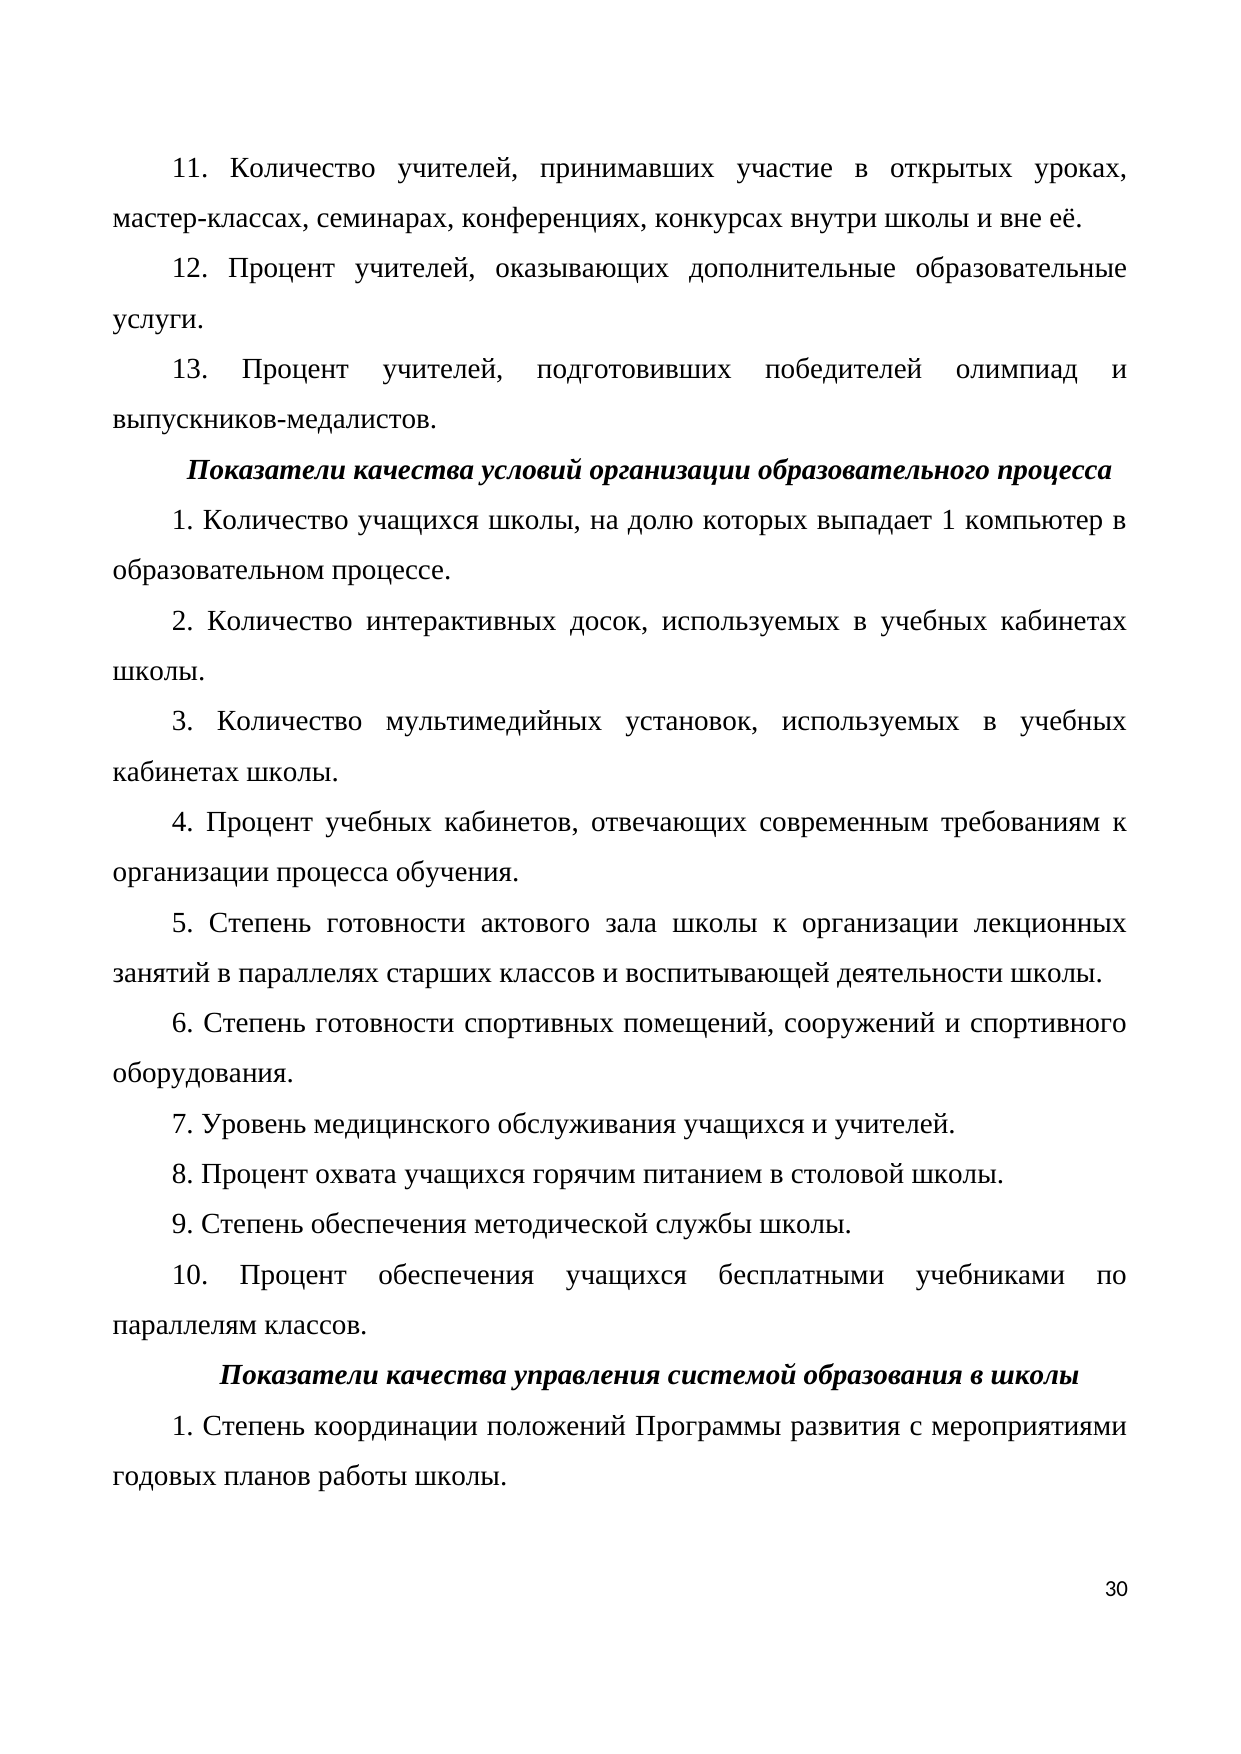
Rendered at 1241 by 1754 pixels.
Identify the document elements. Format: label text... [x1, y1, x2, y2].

text 5. Степень готовности актового зала школы к организации лекционных занятий в параллелях старших классов и воспитывающей деятельности школы. [112, 905, 1128, 988]
text 10. Процент обеспечения учащихся бесплатными учебниками по параллелям классов. [112, 1257, 1128, 1341]
text 8. Процент охвата учащихся горячим питанием в столовой школы. [112, 1156, 1128, 1190]
text Показатели качества управления системой образования в школы [112, 1357, 1128, 1391]
text Показатели качества условий организации образовательного процесса [112, 452, 1128, 485]
text 6. Степень готовности спортивных помещений, сооружений и спортивного оборудования. [112, 1005, 1128, 1089]
text 13. Процент учителей, подготовивших победителей олимпиад и выпускников-медалистов. [112, 351, 1128, 435]
text 4. Процент учебных кабинетов, отвечающих современным требованиям к организации процесса обучения. [112, 804, 1128, 888]
text 1. Количество учащихся школы, на долю которых выпадает 1 компьютер в образовательном процессе. [112, 502, 1128, 586]
text 9. Степень обеспечения методической службы школы. [112, 1207, 1128, 1240]
text 7. Уровень медицинского обслуживания учащихся и учителей. [112, 1106, 1128, 1139]
text 1. Степень координации положений Программы развития с мероприятиями годовых планов работы школы. [112, 1408, 1128, 1492]
text 2. Количество интерактивных досок, используемых в учебных кабинетах школы. [112, 603, 1128, 687]
text 3. Количество мультимедийных установок, используемых в учебных кабинетах школы. [112, 703, 1128, 787]
text 11. Количество учителей, принимавших участие в открытых уроках, мастер-классах, семинарах, конференциях, конкурсах внутри школы и вне её. [112, 150, 1128, 234]
text 12. Процент учителей, оказывающих дополнительные образовательные услуги. [112, 251, 1128, 334]
